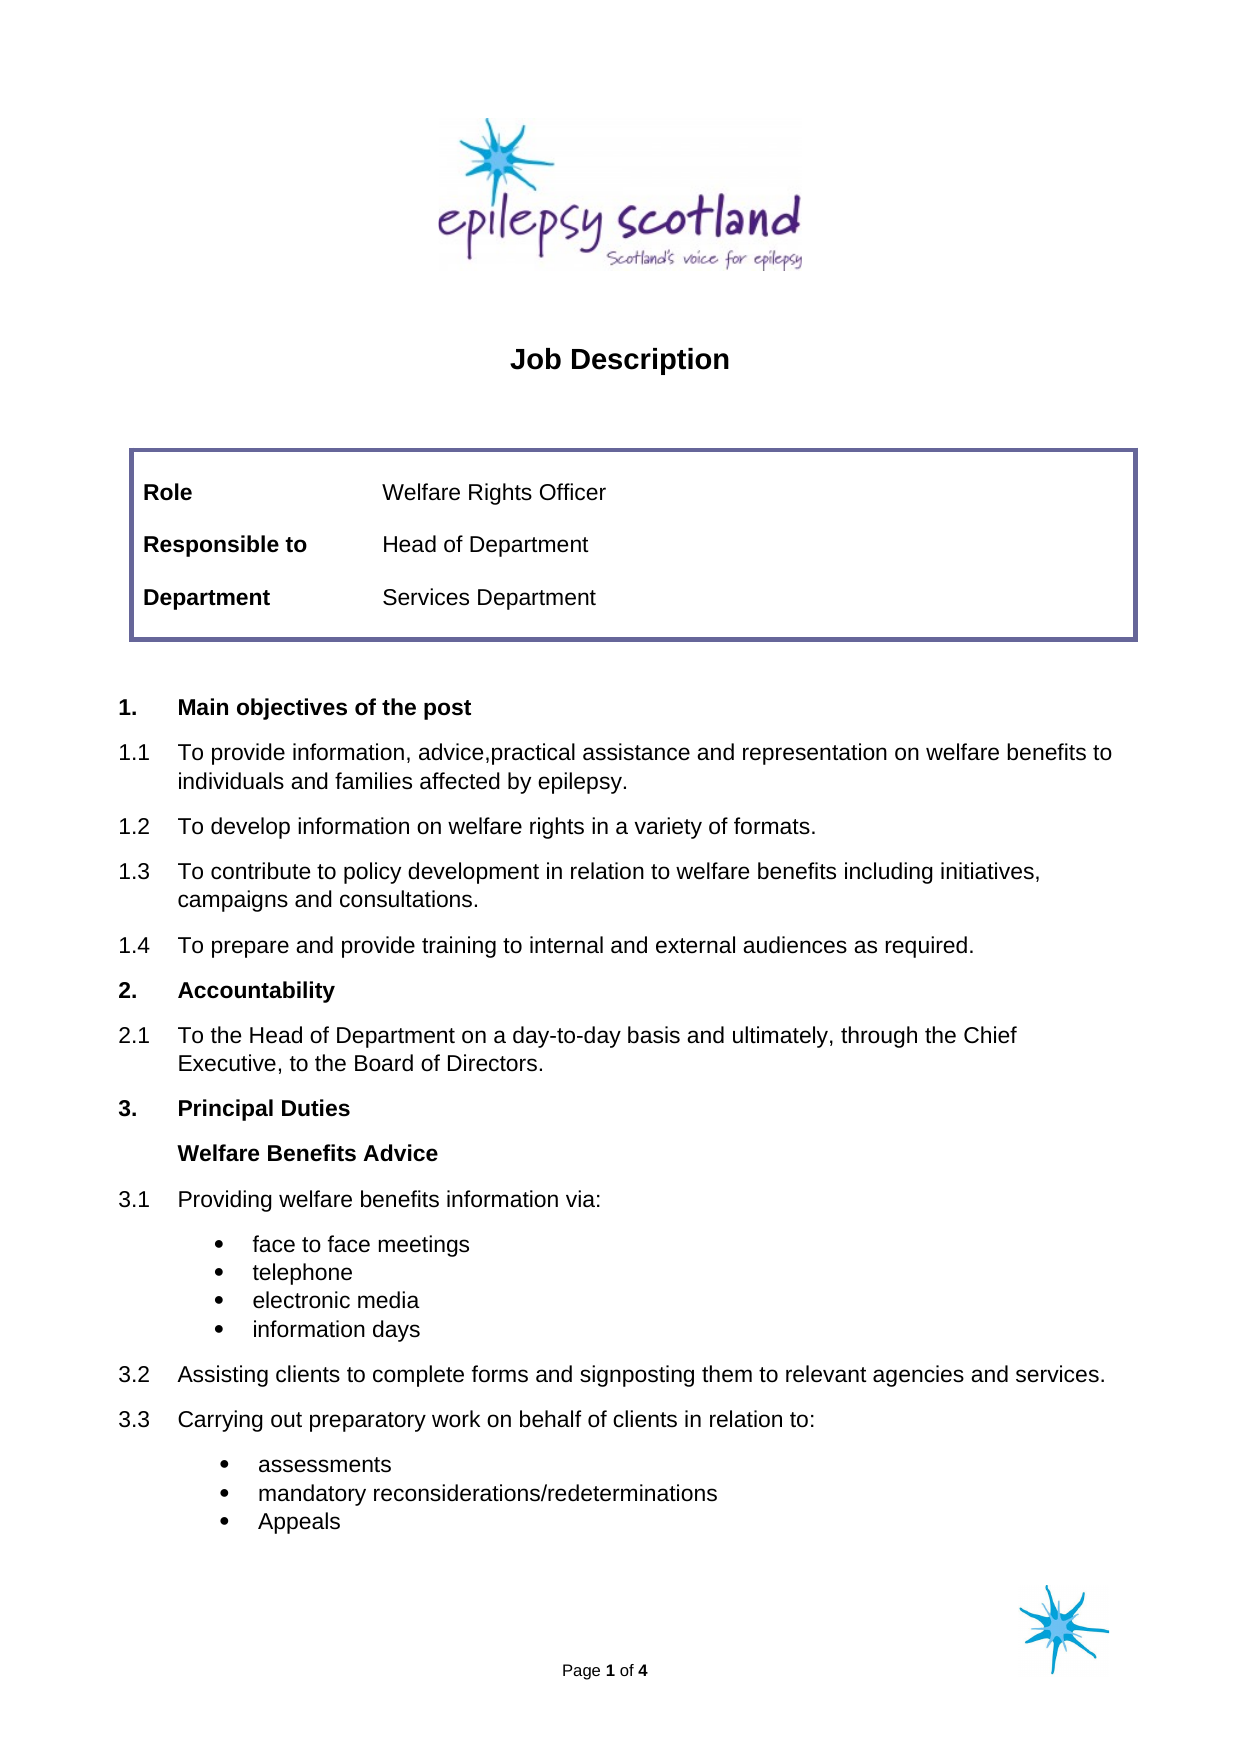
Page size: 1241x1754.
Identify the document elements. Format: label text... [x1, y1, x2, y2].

table_cell Head of Department [371, 531, 1133, 584]
list electronic media [215, 1287, 1122, 1314]
picture [438, 118, 802, 271]
picture [1018, 1585, 1110, 1677]
text 1.2 To develop information on welfare rights in a variety of formats. [118, 813, 1122, 839]
list mandatory reconsiderations/redeterminations [220, 1480, 1122, 1506]
text Job Description [118, 342, 1122, 376]
list assessments [220, 1451, 1122, 1478]
list information days [215, 1316, 1122, 1342]
text 2. Accountability [118, 977, 1122, 1003]
text 1.3 To contribute to policy development in relation to welfare benefits including initiatives, campaigns and consultations. [118, 858, 1122, 913]
text 3.2 Assisting clients to complete forms and signposting them to relevant agencies and services. [118, 1361, 1122, 1387]
text 3. Principal Duties [118, 1095, 1122, 1122]
table_cell Responsible to [134, 531, 371, 584]
text Welfare Benefits Advice [177, 1140, 1122, 1167]
table_cell Department [134, 584, 371, 637]
text 1.1 To provide information, advice,practical assistance and representation on welfare benefits to individuals and families affected by epilepsy. [118, 739, 1122, 794]
text 1. Main objectives of the post [118, 694, 1122, 721]
text 2.1 To the Head of Department on a day-to-day basis and ultimately, through the Chief Executive, to the Board of Directors. [118, 1022, 1122, 1077]
list telephone [215, 1259, 1122, 1285]
table_cell Services Department [371, 584, 1133, 637]
table_header Role [134, 452, 371, 531]
list Appeals [220, 1508, 1122, 1534]
list face to face meetings [215, 1231, 1122, 1257]
table_header Welfare Rights Officer [371, 452, 1133, 531]
text 1.4 To prepare and provide training to internal and external audiences as required. [118, 932, 1122, 958]
text 3.1 Providing welfare benefits information via: [118, 1186, 1122, 1212]
text 3.3 Carrying out preparatory work on behalf of clients in relation to: [118, 1406, 1122, 1432]
